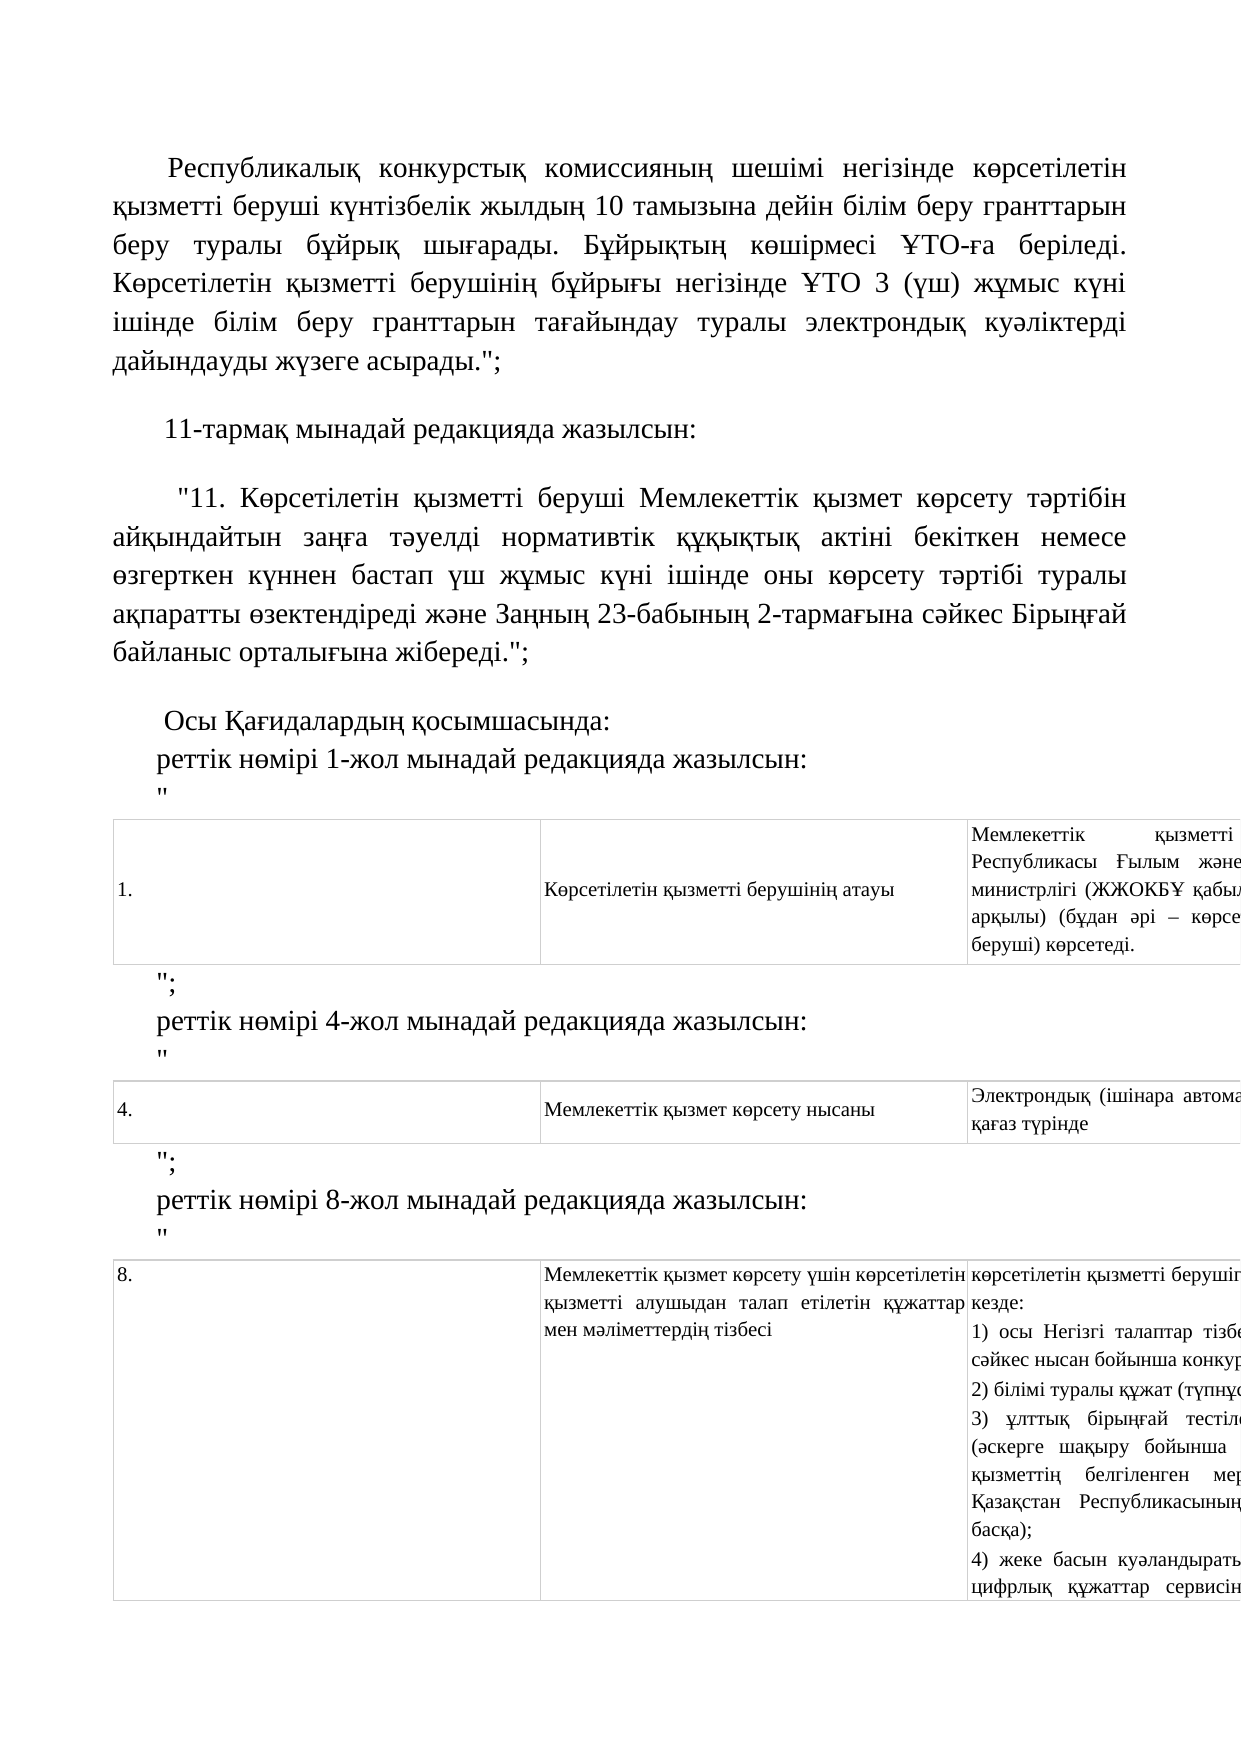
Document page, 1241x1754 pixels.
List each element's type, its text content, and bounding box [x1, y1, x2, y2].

table_header Электрондық (ішінара автоматтандырылған) / қағаз түрінде [968, 1082, 1240, 1142]
table_header Көрсетілетін қызметті берушінің атауы [541, 820, 967, 963]
text " [112, 1221, 1128, 1254]
text " [112, 1042, 1128, 1075]
text 11-тармақ мынадай редакцияда жазылсын: [112, 411, 1128, 445]
text Осы Қағидалардың қосымшасында: [112, 703, 1128, 737]
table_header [541, 1261, 967, 1600]
text "; [112, 1144, 1128, 1177]
text реттік нөмірі 8-жол мынадай редакцияда жазылсын: [112, 1182, 1128, 1216]
text реттік нөмірі 1-жол мынадай редакцияда жазылсын: [112, 742, 1128, 775]
table_header 8. [114, 1261, 540, 1600]
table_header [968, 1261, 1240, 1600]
text "; [112, 965, 1128, 998]
text " [112, 780, 1128, 814]
table_header 1. [114, 820, 540, 963]
table_header 4. [114, 1082, 540, 1142]
table_header Мемлекеттік қызметті Қазақстан Республикасы Ғылым және жоғары білім министрлігі (ЖЖОКБҰ қабылдау комиссиясы арқылы) (бұдан әрі – көрсетілетін қызметті беруші) көрсетеді. [968, 820, 1240, 963]
text "11. Көрсетілетін қызметті беруші Мемлекеттік қызмет көрсету тәртібін айқындайтын заңға тәуелді нормативтік құқықтық актіні бекіткен немесе өзгерткен күннен бастап үш жұмыс күні ішінде оны көрсету тәртібі туралы ақпаратты өзектендіреді және Заңның 23-бабының 2-тармағына сәйкес Бірыңғай байланыс орталығына жібереді."; [112, 480, 1128, 668]
table_header Мемлекеттік қызмет көрсету нысаны [541, 1082, 967, 1142]
text реттік нөмірі 4-жол мынадай редакцияда жазылсын: [112, 1003, 1128, 1037]
text Республикалық конкурстық комиссияның шешімі негізінде көрсетілетін қызметті беруші күнтізбелік жылдың 10 тамызына дейін білім беру гранттарын беру туралы бұйрық шығарады. Бұйрықтың көшірмесі ҰТО-ға беріледі. Көрсетілетін қызметті берушінің бұйрығы негізінде ҰТО 3 (үш) жұмыс күні ішінде білім беру гранттарын тағайындау туралы электрондық куәліктерді дайындауды жүзеге асырады."; [112, 150, 1128, 376]
